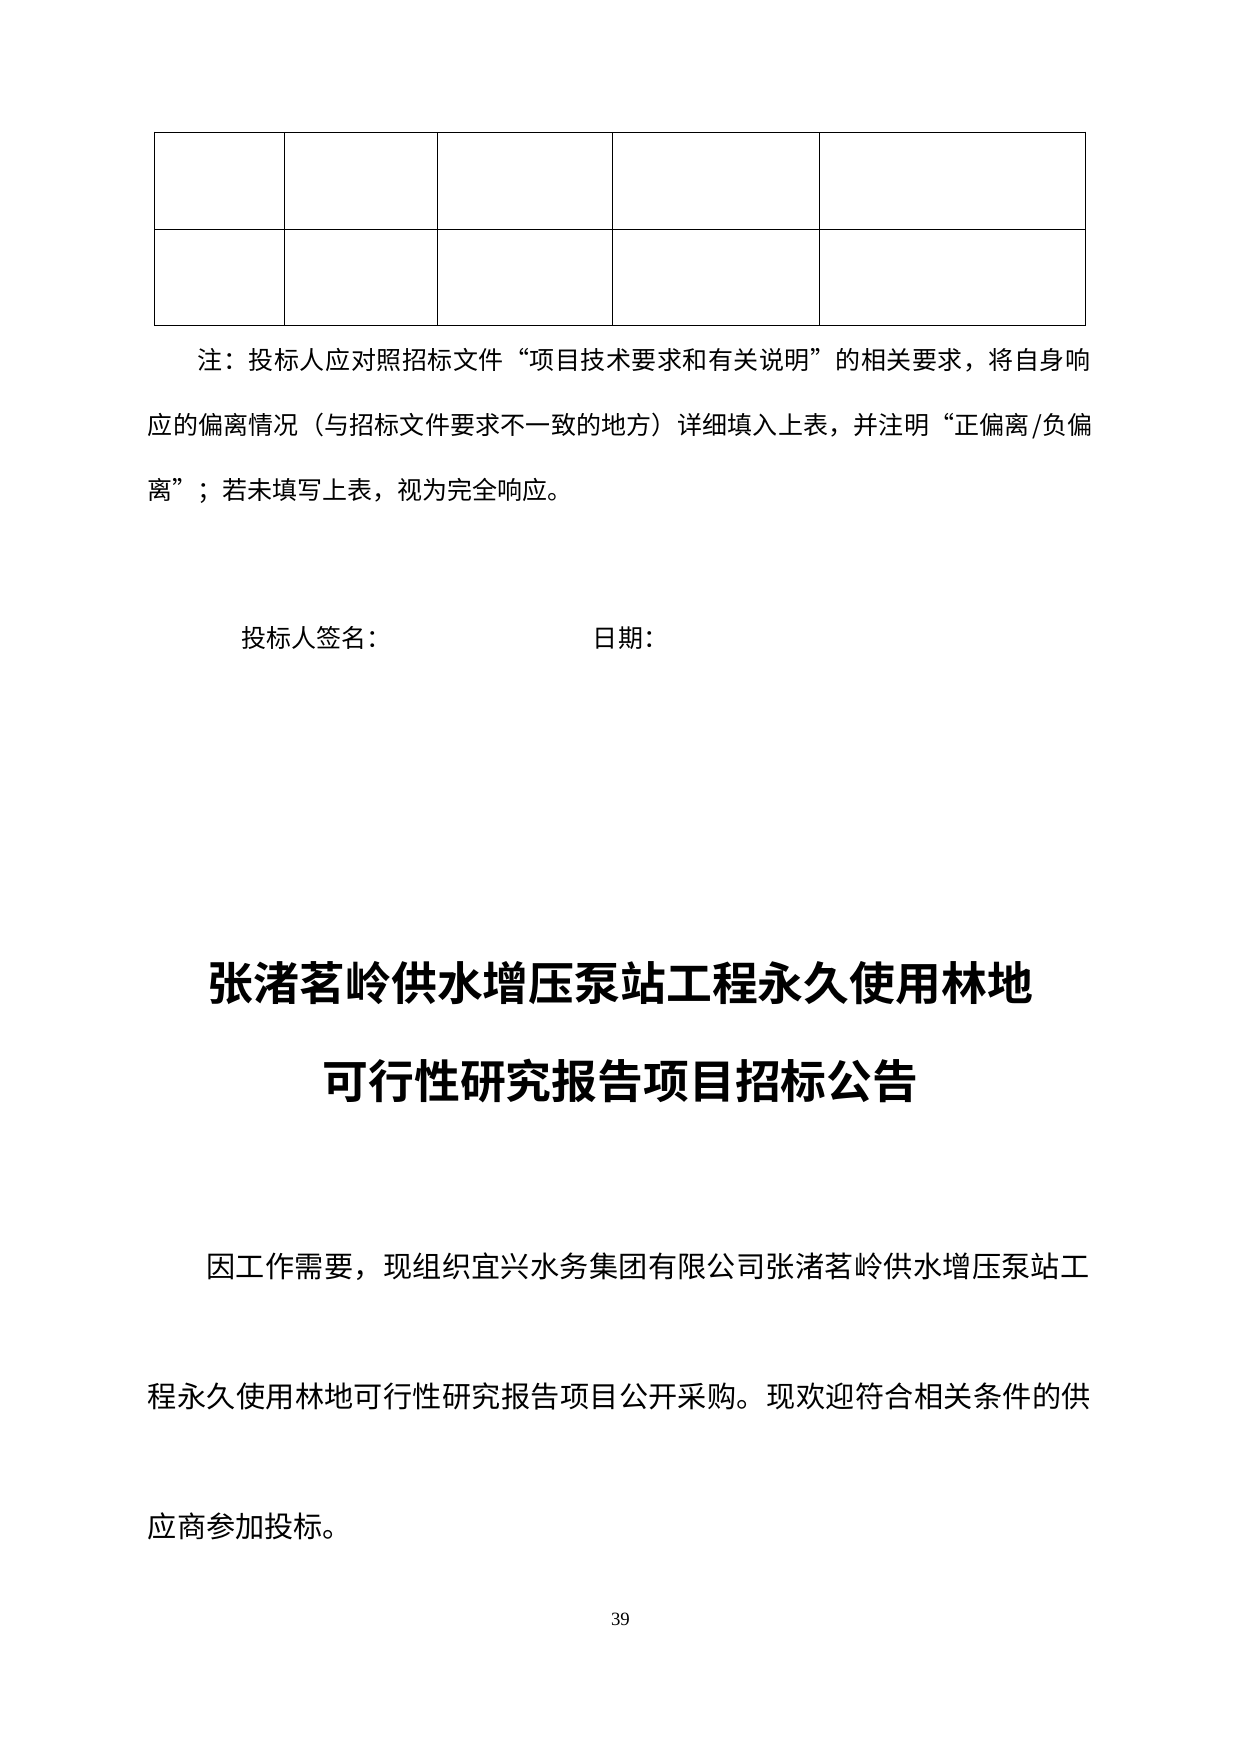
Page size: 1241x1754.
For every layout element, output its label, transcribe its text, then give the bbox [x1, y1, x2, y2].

table_cell [820, 133, 1085, 228]
text 因工作需要，现组织宜兴水务集团有限公司张渚茗岭供水增压泵站工程永久使用林地可行性研究报告项目公开采购。现欢迎符合相关条件的供应商参加投标。 [148, 1232, 1092, 1557]
table_cell [285, 230, 437, 325]
table_cell [285, 133, 437, 228]
table_cell [438, 133, 612, 228]
table_cell [438, 230, 612, 325]
table_cell [155, 230, 284, 325]
text 张渚茗岭供水增压泵站工程永久使用林地 [148, 932, 1092, 1029]
table_cell [613, 230, 819, 325]
table_cell [155, 133, 284, 228]
text 注：投标人应对照招标文件“项目技术要求和有关说明”的相关要求，将自身响应的偏离情况（与招标文件要求不一致的地方）详细填入上表，并注明“正偏离/负偏离”；若未填写上表，视为完全响应。 [148, 326, 1092, 521]
text 可行性研究报告项目招标公告 [148, 1029, 1092, 1127]
table_cell [820, 230, 1085, 325]
table_cell [613, 133, 819, 228]
text 投标人签名： 日期： [191, 604, 1092, 669]
